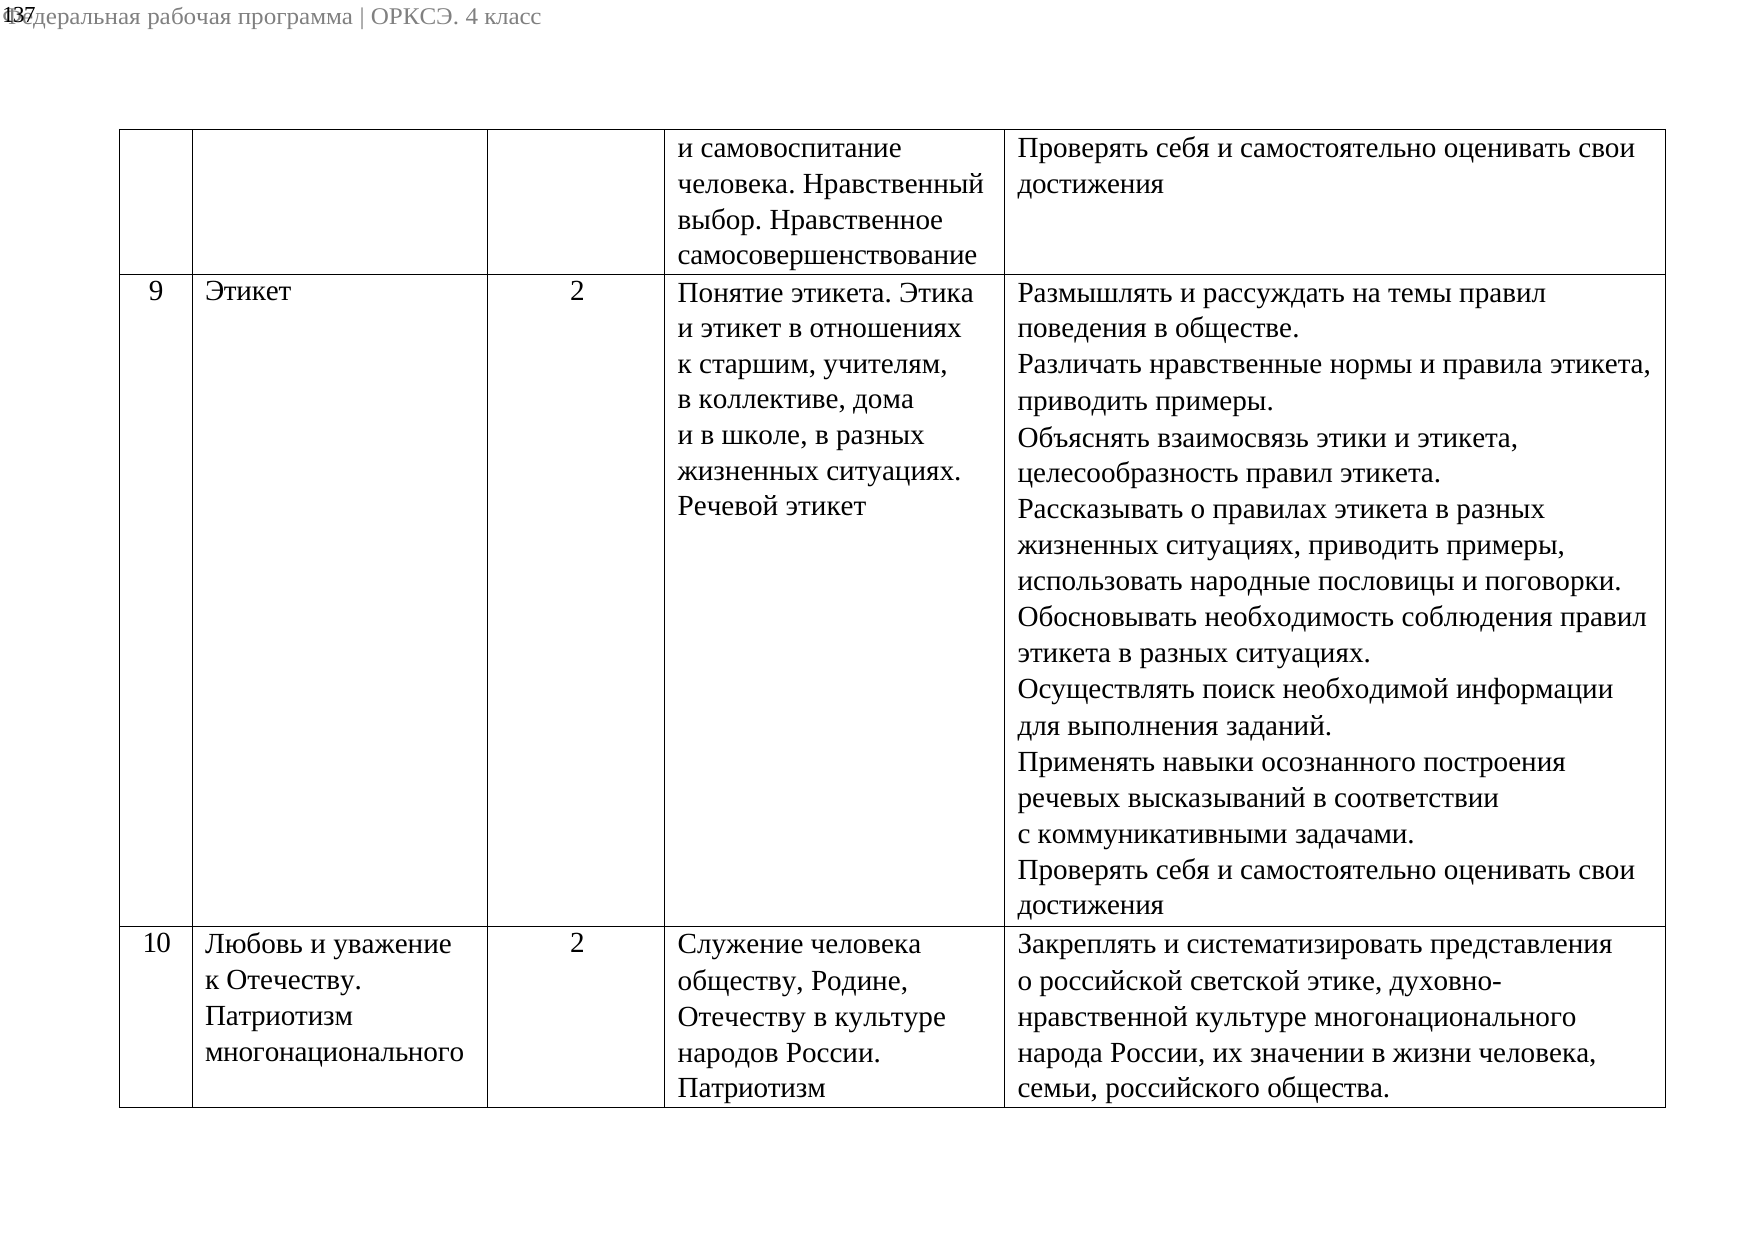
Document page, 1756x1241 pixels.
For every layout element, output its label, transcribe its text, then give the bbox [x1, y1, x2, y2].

table_cell Закреплять и систематизировать представления о российской светской этике, духовно- нравственной культуре многонационального народа России, их значении в жизни человека, семьи, российского общества. [1005, 927, 1665, 1107]
table_header и самовоспитание человека. Нравственный выбор. Нравственное самосовершенствование [665, 130, 1004, 274]
table_header Проверять себя и самостоятельно оценивать свои достижения [1005, 130, 1665, 274]
table_cell Любовь и уважение к Отечеству. Патриотизм многонационального [193, 927, 487, 1107]
table_cell 2 [488, 275, 664, 926]
table_cell Этикет [193, 275, 487, 926]
table_cell Служение человека обществу, Родине, Отечеству в культуре народов России. Патриотизм [665, 927, 1004, 1107]
table_cell 9 [120, 275, 192, 926]
table_cell Размышлять и рассуждать на темы правил поведения в обществе. Различать нравственные нормы и правила этикета, приводить примеры. Объяснять взаимосвязь этики и этикета, целесообразность правил этикета. Рассказывать о правилах этикета в разных жизненных ситуациях, приводить примеры, использовать народные пословицы и поговорки. Обосновывать необходимость соблюдения правил этикета в разных ситуациях. Осуществлять поиск необходимой информации для выполнения заданий. Применять навыки осознанного построения речевых высказываний в соответствии с коммуникативными задачами. Проверять себя и самостоятельно оценивать свои достижения [1005, 275, 1665, 926]
table_header [488, 130, 664, 274]
table_cell 2 [488, 927, 664, 1107]
table_cell 10 [120, 927, 192, 1107]
table_header [193, 130, 487, 274]
table_header [120, 130, 192, 274]
table_cell Понятие этикета. Этика и этикет в отношениях к старшим, учителям, в коллективе, дома и в школе, в разных жизненных ситуациях. Речевой этикет [665, 275, 1004, 926]
